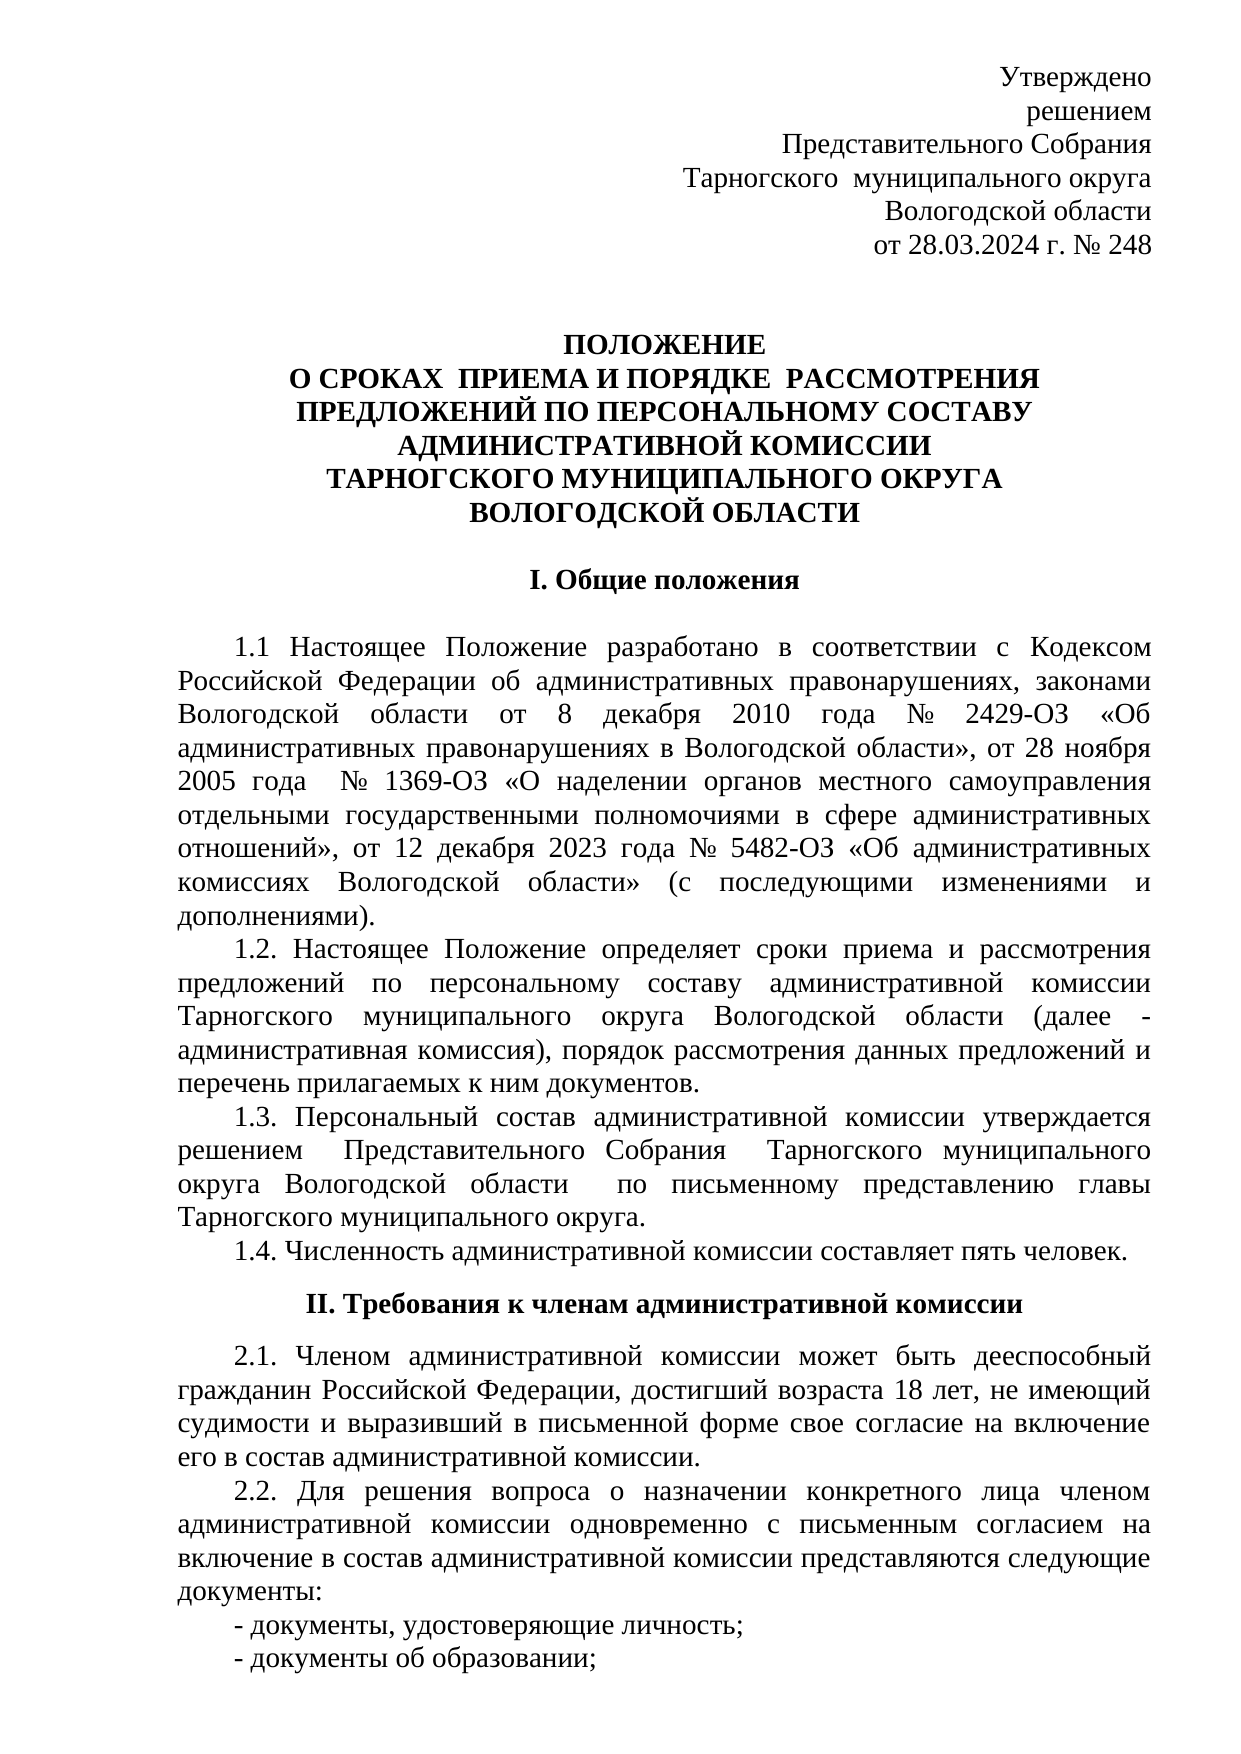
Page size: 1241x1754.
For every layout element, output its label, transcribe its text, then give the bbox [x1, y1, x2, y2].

text - документы об образовании; [177, 1640, 1152, 1674]
title О СРОКАХ ПРИЕМА И ПОРЯДКЕ РАССМОТРЕНИЯ ПРЕДЛОЖЕНИЙ ПО ПЕРСОНАЛЬНОМУ СОСТАВУ [177, 361, 1152, 428]
text 1.1 Настоящее Положение разработано в соответствии с Кодексом Российской Федерации об административных правонарушениях, законами Вологодской области от 8 декабря 2010 года № 2429-ОЗ «Об административных правонарушениях в Вологодской области», от 28 ноября 2005 года № 1369-ОЗ «О наделении органов местного самоуправления отдельными государственными полномочиями в сфере административных отношений», от 12 декабря 2023 года № 5482-ОЗ «Об административных комиссиях Вологодской области» (с последующими изменениями и дополнениями). [177, 629, 1152, 931]
text 1.4. Численность административной комиссии составляет пять человек. [177, 1233, 1152, 1267]
text от 28.03.2024 г. № 248 [177, 227, 1152, 260]
text Представительного Собрания [177, 126, 1152, 160]
text 1.2. Настоящее Положение определяет сроки приема и рассмотрения предложений по персональному составу административной комиссии Тарногского муниципального округа Вологодской области (далее - административная комиссия), порядок рассмотрения данных предложений и перечень прилагаемых к ним документов. [177, 931, 1152, 1099]
title ВОЛОГОДСКОЙ ОБЛАСТИ [177, 495, 1152, 529]
title АДМИНИСТРАТИВНОЙ КОМИССИИ [177, 428, 1152, 462]
text Утверждено [177, 59, 1152, 93]
text - документы, удостоверяющие личность; [177, 1607, 1152, 1640]
text 1.3. Персональный состав административной комиссии утверждается решением Представительного Собрания Тарногского муниципального округа Вологодской области по письменному представлению главы Тарногского муниципального округа. [177, 1099, 1152, 1233]
text 2.2. Для решения вопроса о назначении конкретного лица членом административной комиссии одновременно с письменным согласием на включение в состав административной комиссии представляются следующие документы: [177, 1473, 1152, 1607]
title II. Требования к членам административной комиссии [177, 1286, 1152, 1319]
title ПОЛОЖЕНИЕ [177, 327, 1152, 361]
text решением [177, 93, 1152, 126]
text 2.1. Членом административной комиссии может быть дееспособный гражданин Российской Федерации, достигший возраста 18 лет, не имеющий судимости и выразивший в письменной форме свое согласие на включение его в состав административной комиссии. [177, 1338, 1152, 1473]
title ТАРНОГСКОГО МУНИЦИПАЛЬНОГО ОКРУГА [177, 462, 1152, 495]
text Вологодской области [177, 193, 1152, 227]
text Тарногского муниципального округа [177, 160, 1152, 193]
title I. Общие положения [177, 562, 1152, 596]
